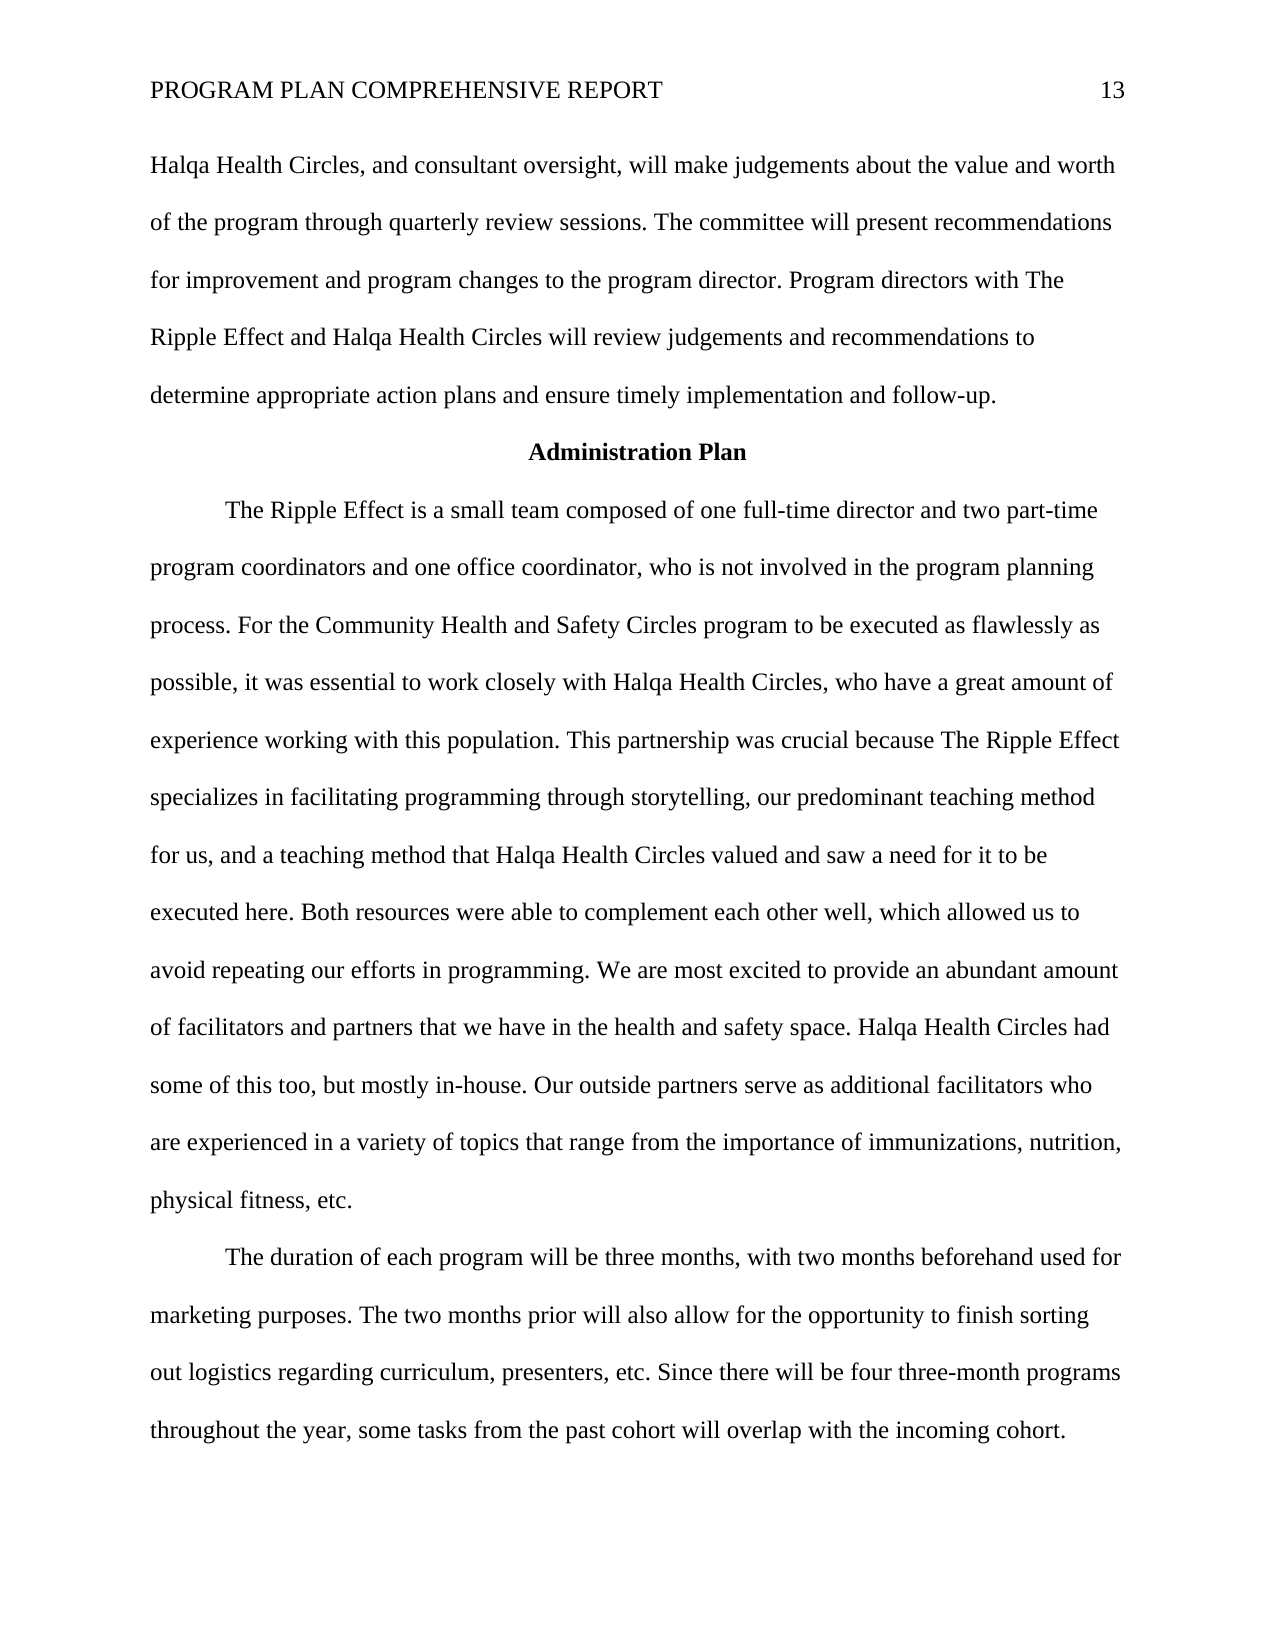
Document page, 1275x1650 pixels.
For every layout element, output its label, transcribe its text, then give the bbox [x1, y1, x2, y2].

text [150, 150, 1125, 409]
text The duration of each program will be three months, with two months beforehand used for marketing purposes. The two months prior will also allow for the opportunity to finish sorting out logistics regarding curriculum, presenters, etc. Since there will be four three-month programs throughout the year, some tasks from the past cohort will overlap with the incoming cohort. [150, 1242, 1125, 1444]
text The Ripple Effect is a small team composed of one full-time director and two part-time program coordinators and one office coordinator, who is not involved in the program planning process. For the Community Health and Safety Circles program to be executed as flawlessly as possible, it was essential to work closely with Halqa Health Circles, who have a great amount of experience working with this population. This partnership was crucial because The Ripple Effect specializes in facilitating programming through storytelling, our predominant teaching method for us, and a teaching method that Halqa Health Circles valued and saw a need for it to be executed here. Both resources were able to complement each other well, which allowed us to avoid repeating our efforts in programming. We are most excited to provide an abundant amount of facilitators and partners that we have in the health and safety space. Halqa Health Circles had some of this too, but mostly in-house. Our outside partners serve as additional facilitators who are experienced in a variety of topics that range from the importance of immunizations, nutrition, physical fitness, etc. [150, 495, 1125, 1214]
text Administration Plan [150, 437, 1125, 466]
